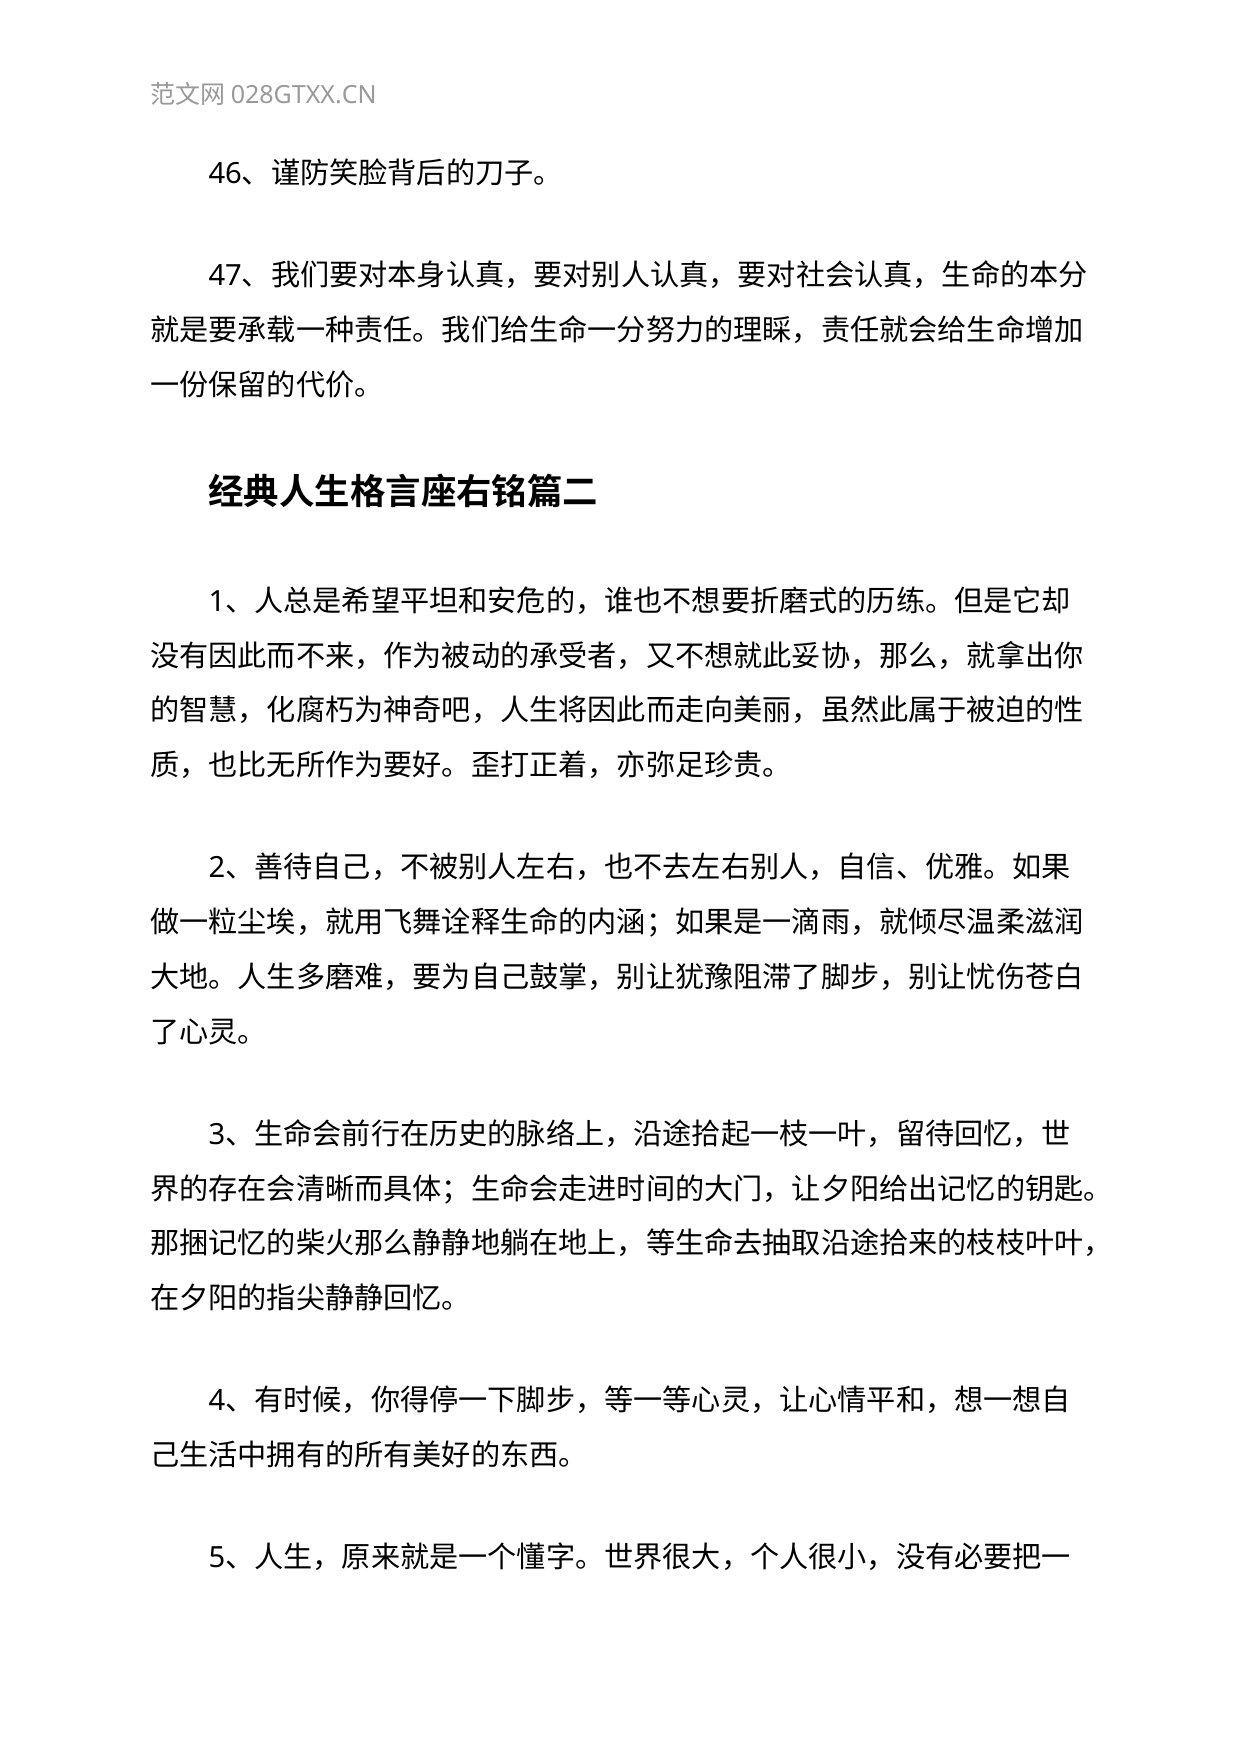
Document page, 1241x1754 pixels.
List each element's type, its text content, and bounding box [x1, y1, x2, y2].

text 46、谨防笑脸背后的刀子。 [150, 150, 1090, 192]
text 4、有时候，你得停一下脚步，等一等心灵，让心情平和，想一想自己生活中拥有的所有美好的东西。 [150, 1377, 1090, 1474]
text 47、我们要对本身认真，要对别人认真，要对社会认真，生命的本分就是要承载一种责任。我们给生命一分努力的理睬，责任就会给生命增加一份保留的代价。 [150, 252, 1090, 404]
text 1、人总是希望平坦和安危的，谁也不想要折磨式的历练。但是它却没有因此而不来，作为被动的承受者，又不想就此妥协，那么，就拿出你的智慧，化腐朽为神奇吧，人生将因此而走向美丽，虽然此属于被迫的性质，也比无所作为要好。歪打正着，亦弥足珍贵。 [150, 577, 1090, 784]
text 2、善待自己，不被别人左右，也不去左右别人，自信、优雅。如果做一粒尘埃，就用飞舞诠释生命的内涵；如果是一滴雨，就倾尽温柔滋润大地。人生多磨难，要为自己鼓掌，别让犹豫阻滞了脚步，别让忧伤苍白了心灵。 [150, 844, 1090, 1051]
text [150, 1533, 1090, 1576]
text 经典人生格言座右铭篇二 [150, 464, 1090, 515]
text 3、生命会前行在历史的脉络上，沿途拾起一枝一叶，留待回忆，世界的存在会清晰而具体；生命会走进时间的大门，让夕阳给出记忆的钥匙。那捆记忆的柴火那么静静地躺在地上，等生命去抽取沿途拾来的枝枝叶叶，在夕阳的指尖静静回忆。 [150, 1110, 1090, 1317]
